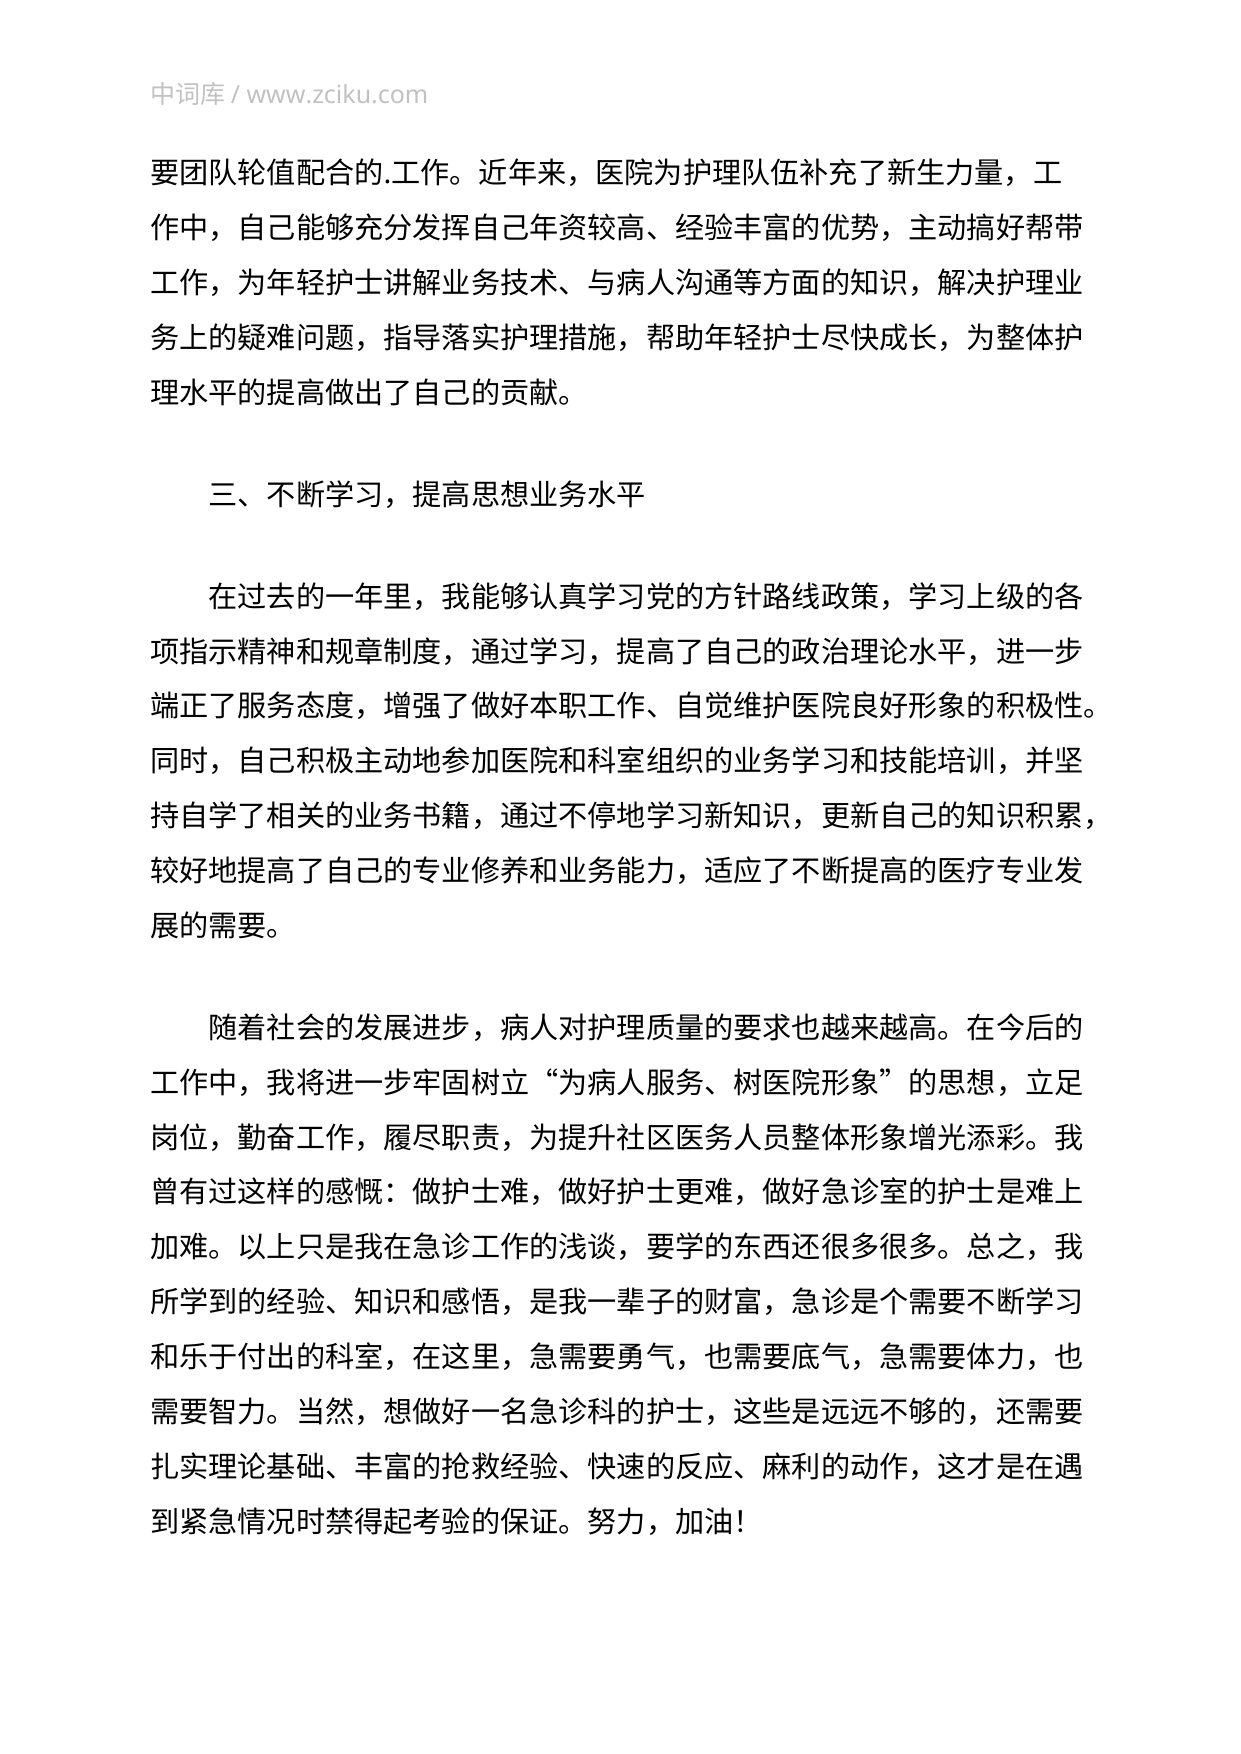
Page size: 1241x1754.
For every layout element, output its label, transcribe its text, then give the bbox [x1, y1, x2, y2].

text 三、不断学习，提高思想业务水平 [150, 471, 1090, 514]
text 在过去的一年里，我能够认真学习党的方针路线政策，学习上级的各项指示精神和规章制度，通过学习，提高了自己的政治理论水平，进一步端正了服务态度，增强了做好本职工作、自觉维护医院良好形象的积极性。同时，自己积极主动地参加医院和科室组织的业务学习和技能培训，并坚持自学了相关的业务书籍，通过不停地学习新知识，更新自己的知识积累，较好地提高了自己的专业修养和业务能力，适应了不断提高的医疗专业发展的需要。 [150, 573, 1090, 945]
text 随着社会的发展进步，病人对护理质量的要求也越来越高。在今后的工作中，我将进一步牢固树立“为病人服务、树医院形象”的思想，立足岗位，勤奋工作，履尽职责，为提升社区医务人员整体形象增光添彩。我曾有过这样的感慨：做护士难，做好护士更难，做好急诊室的护士是难上加难。以上只是我在急诊工作的浅谈，要学的东西还很多很多。总之，我所学到的经验、知识和感悟，是我一辈子的财富，急诊是个需要不断学习和乐于付出的科室，在这里，急需要勇气，也需要底气，急需要体力，也需要智力。当然，想做好一名急诊科的护士，这些是远远不够的，还需要扎实理论基础、丰富的抢救经验、快速的反应、麻利的动作，这才是在遇到紧急情况时禁得起考验的保证。努力，加油！ [150, 1004, 1090, 1541]
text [150, 150, 1090, 412]
